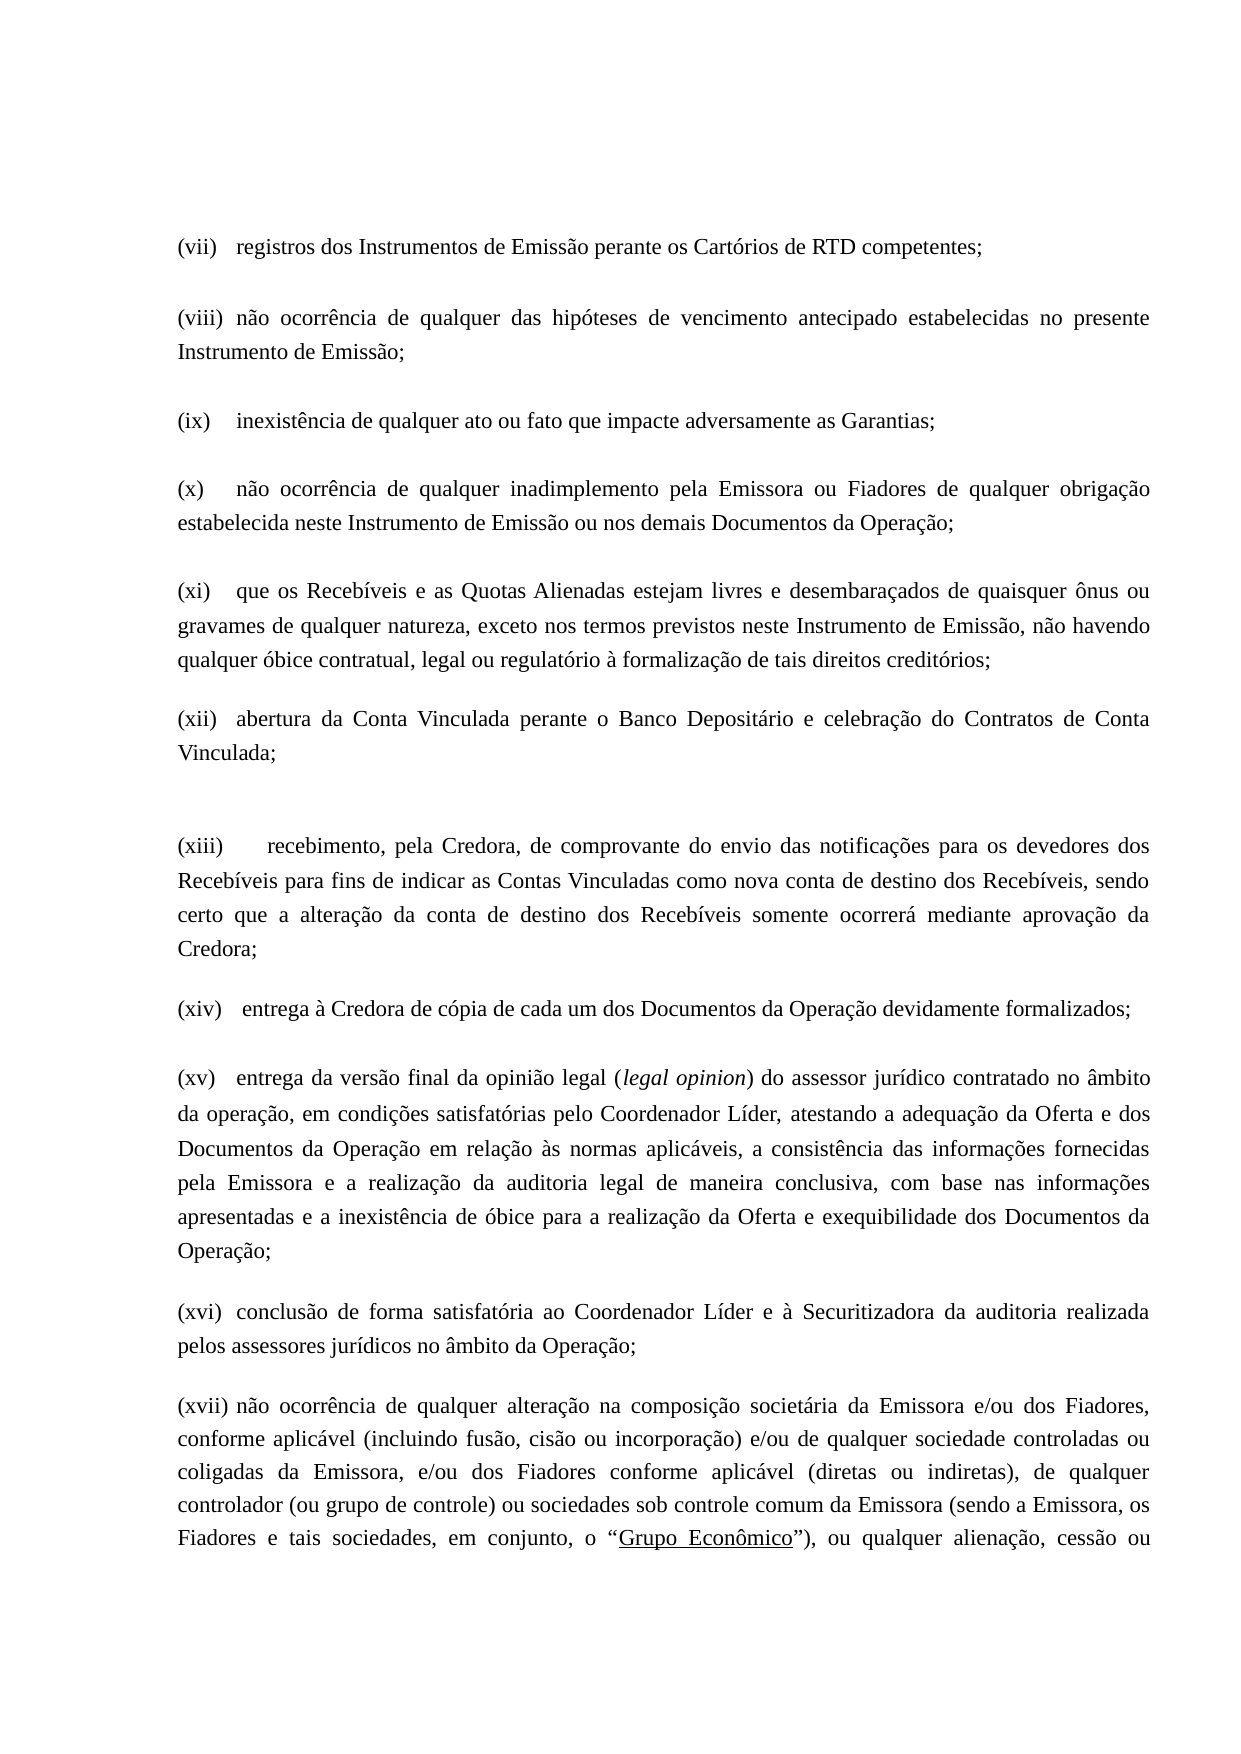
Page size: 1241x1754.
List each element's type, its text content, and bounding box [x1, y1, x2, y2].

list inexistência de qualquer ato ou fato que impacte adversamente as Garantias; [177, 407, 1152, 433]
list recebimento, pela Credora, de comprovante do envio das notificações para os devedores dos Recebíveis para fins de indicar as Contas Vinculadas como nova conta de destino dos Recebíveis, sendo certo que a alteração da conta de destino dos Recebíveis somente ocorrerá mediante aprovação da Credora; [177, 832, 1152, 961]
list entrega à Credora de cópia de cada um dos Documentos da Operação devidamente formalizados; [177, 996, 1152, 1022]
list registros dos Instrumentos de Emissão perante os Cartórios de RTD competentes; [177, 233, 1152, 259]
list entrega da versão final da opinião legal (legal opinion) do assessor jurídico contratado no âmbito da operação, em condições satisfatórias pelo Coordenador Líder, atestando a adequação da Oferta e dos Documentos da Operação em relação às normas aplicáveis, a consistência das informações fornecidas pela Emissora e a realização da auditoria legal de maneira conclusiva, com base nas informações apresentadas e a inexistência de óbice para a realização da Oferta e exequibilidade dos Documentos da Operação; [177, 1064, 1152, 1264]
list conclusão de forma satisfatória ao Coordenador Líder e à Securitizadora da auditoria realizada pelos assessores jurídicos no âmbito da Operação; [177, 1298, 1152, 1358]
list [177, 1393, 1152, 1551]
list não ocorrência de qualquer inadimplemento pela Emissora ou Fiadores de qualquer obrigação estabelecida neste Instrumento de Emissão ou nos demais Documentos da Operação; [177, 475, 1152, 536]
list não ocorrência de qualquer das hipóteses de vencimento antecipado estabelecidas no presente Instrumento de Emissão; [177, 304, 1152, 365]
list abertura da Conta Vinculada perante o Banco Depositário e celebração do Contratos de Conta Vinculada; [177, 705, 1152, 766]
list que os Recebíveis e as Quotas Alienadas estejam livres e desembaraçados de quaisquer ônus ou gravames de qualquer natureza, exceto nos termos previstos neste Instrumento de Emissão, não havendo qualquer óbice contratual, legal ou regulatório à formalização de tais direitos creditórios; [177, 577, 1152, 672]
